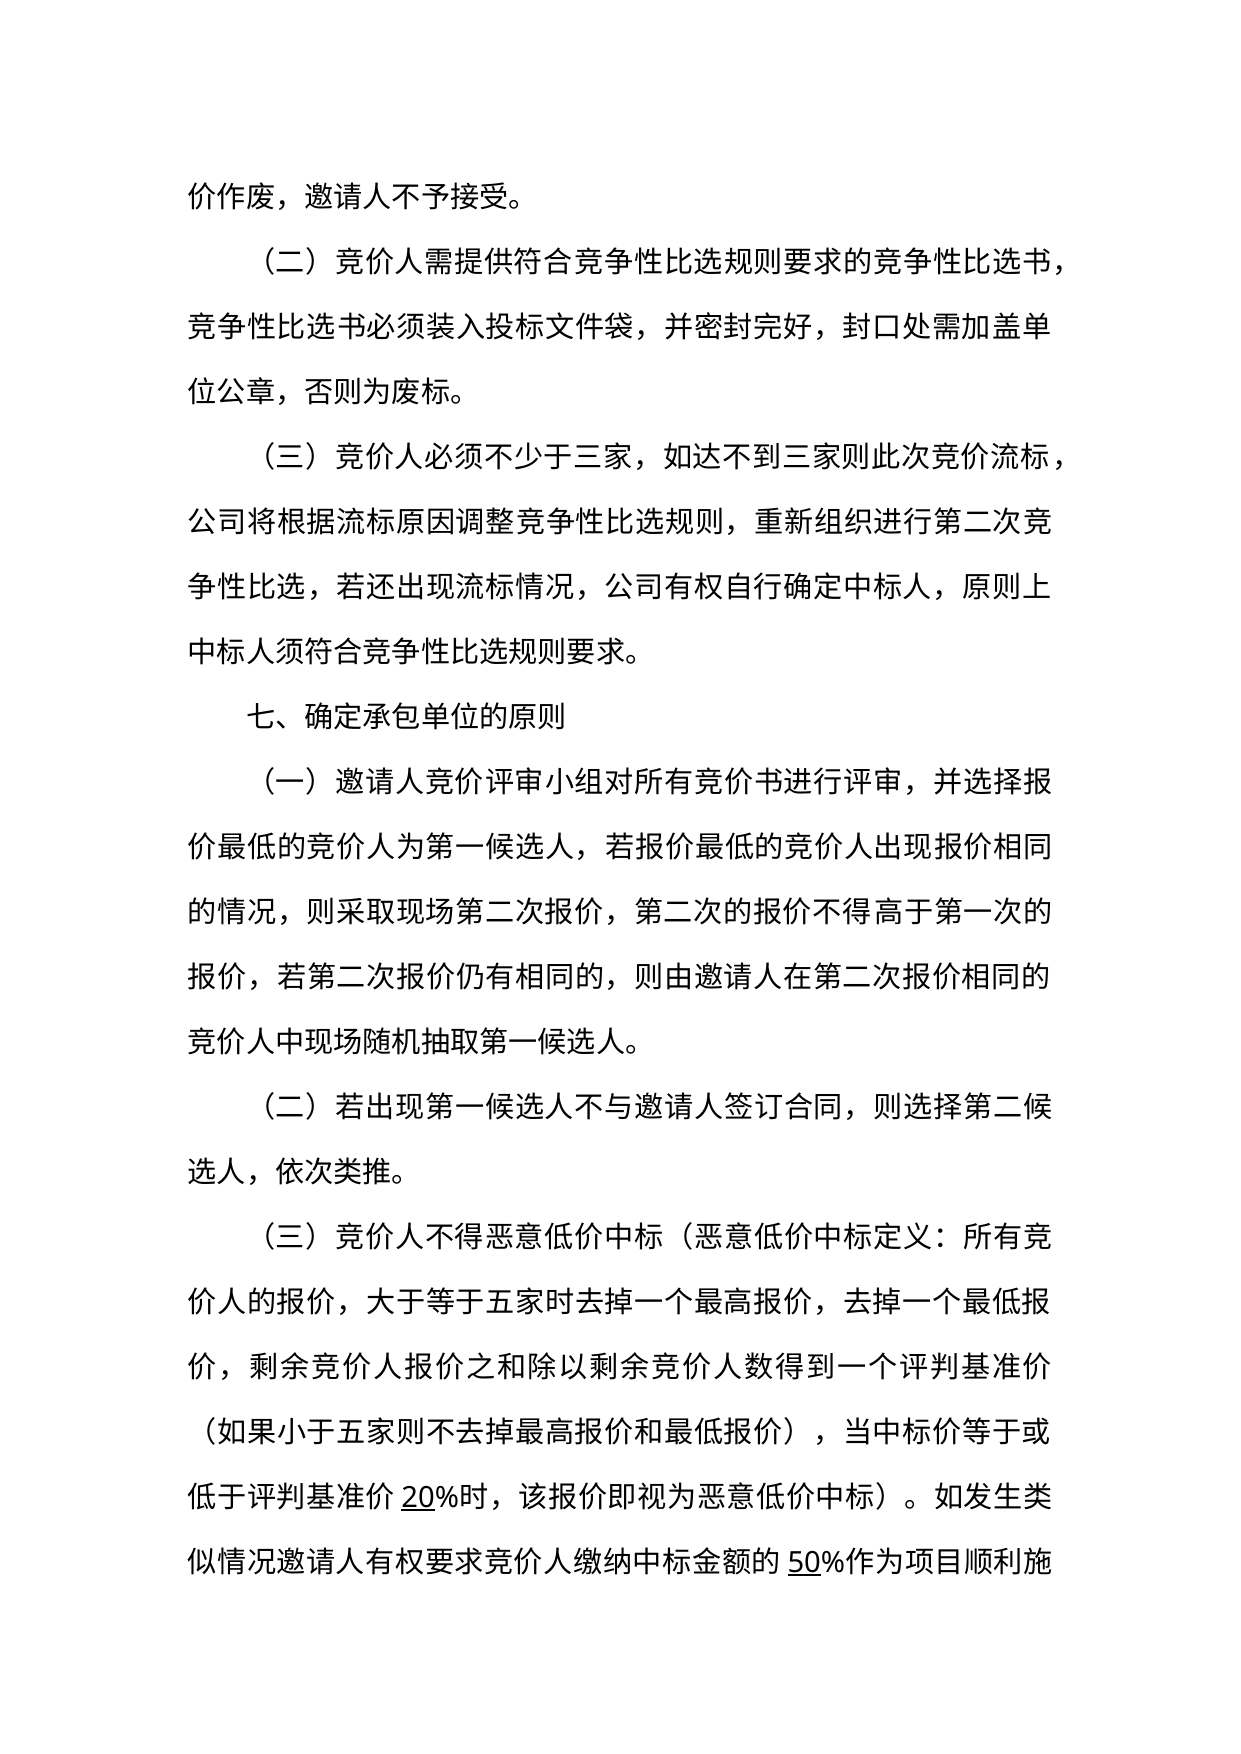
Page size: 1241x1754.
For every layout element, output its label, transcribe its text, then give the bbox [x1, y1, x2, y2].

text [187, 162, 1053, 227]
text （二）竞价人需提供符合竞争性比选规则要求的竞争性比选书，竞争性比选书必须装入投标文件袋，并密封完好，封口处需加盖单位公章，否则为废标。 [187, 227, 1053, 422]
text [187, 1202, 1053, 1592]
text 七、确定承包单位的原则 [187, 682, 1053, 747]
text （三）竞价人必须不少于三家，如达不到三家则此次竞价流标，公司将根据流标原因调整竞争性比选规则，重新组织进行第二次竞争性比选，若还出现流标情况，公司有权自行确定中标人，原则上中标人须符合竞争性比选规则要求。 [187, 422, 1053, 682]
text （二）若出现第一候选人不与邀请人签订合同，则选择第二候选人，依次类推。 [187, 1072, 1053, 1202]
text （一）邀请人竞价评审小组对所有竞价书进行评审，并选择报价最低的竞价人为第一候选人，若报价最低的竞价人出现报价相同的情况，则采取现场第二次报价，第二次的报价不得高于第一次的报价，若第二次报价仍有相同的，则由邀请人在第二次报价相同的竞价人中现场随机抽取第一候选人。 [187, 747, 1053, 1072]
